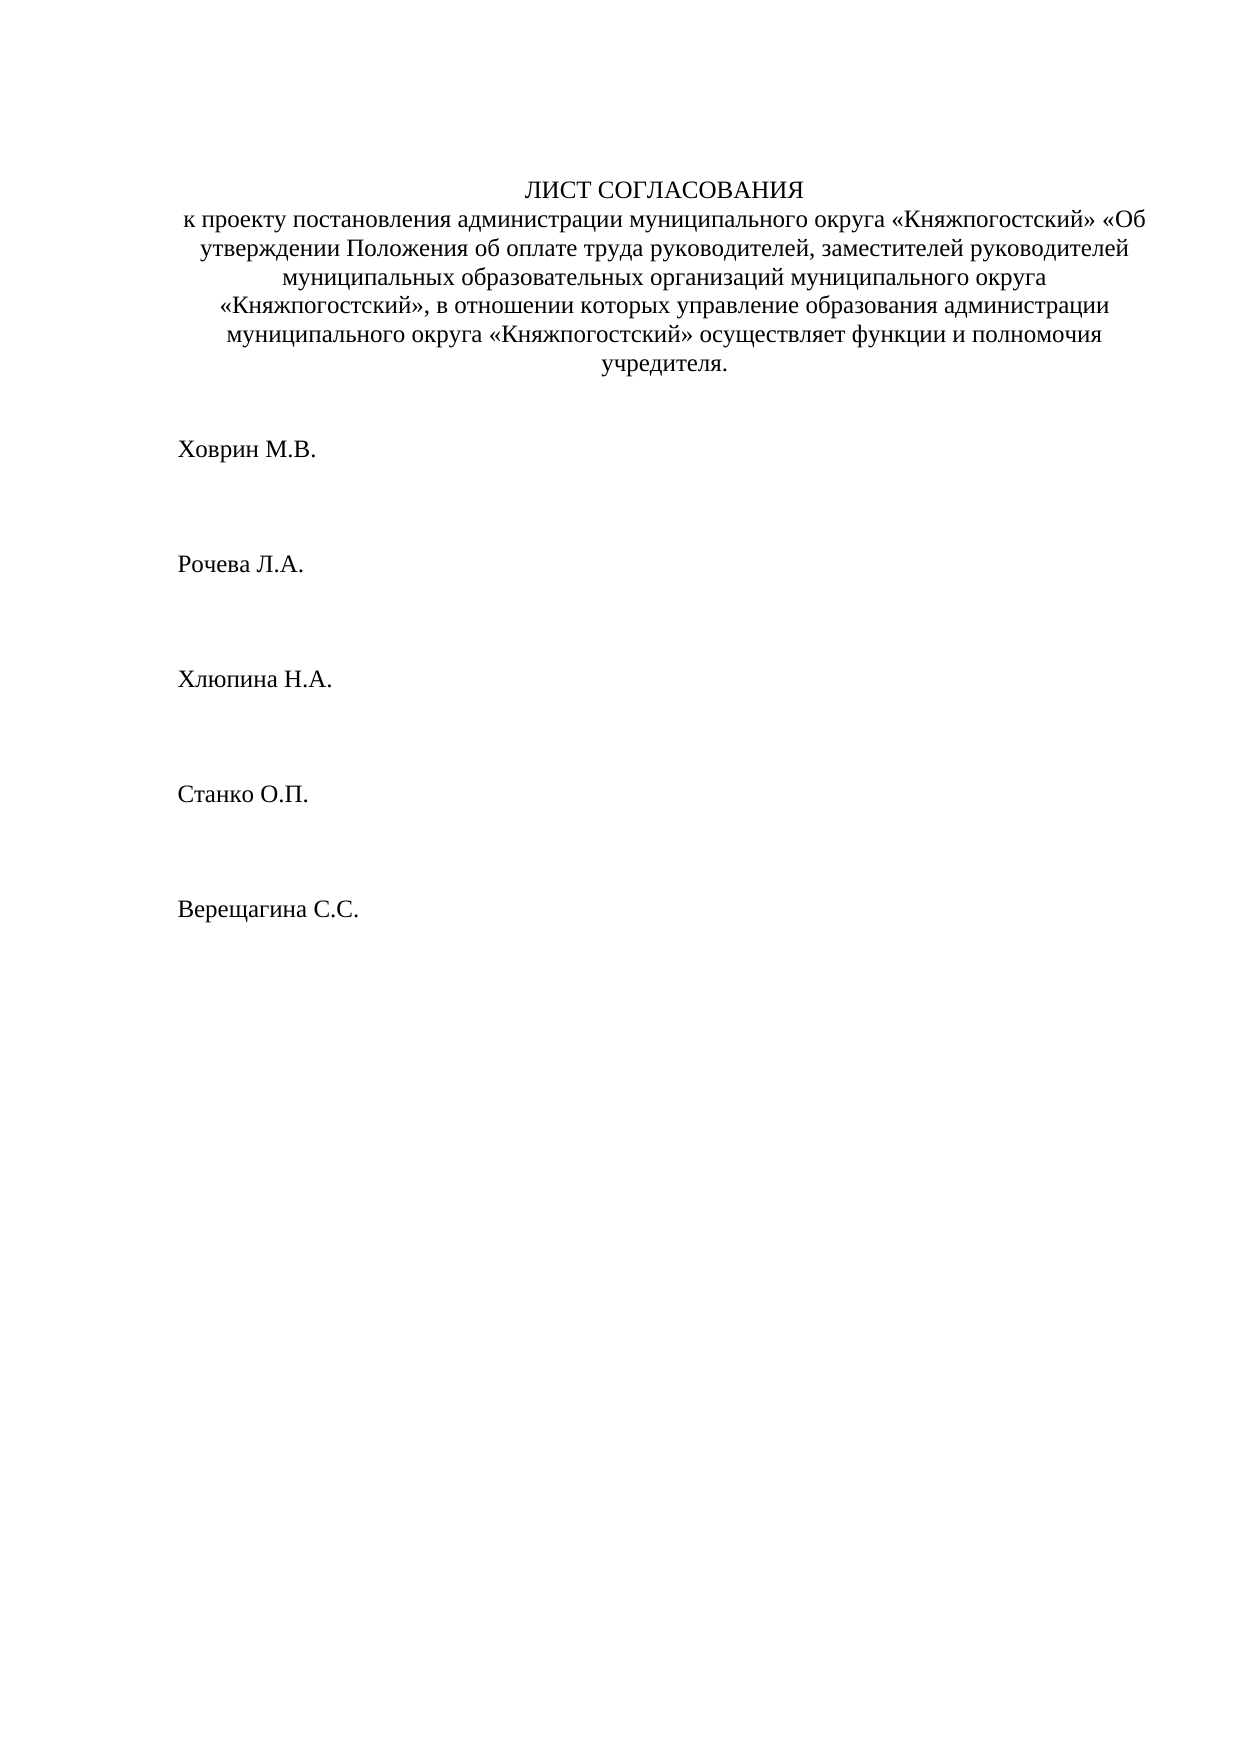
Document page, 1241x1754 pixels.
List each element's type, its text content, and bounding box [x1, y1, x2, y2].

text Рочева Л.А. [177, 549, 1152, 578]
text Хлюпина Н.А. [177, 664, 1152, 693]
text Верещагина С.С. [177, 894, 1152, 923]
text Станко О.П. [177, 779, 1152, 808]
text ЛИСТ СОГЛАСОВАНИЯ [177, 176, 1152, 204]
text Ховрин М.В. [177, 434, 1152, 463]
text к проекту постановления администрации муниципального округа «Княжпогостский» «Об утверждении Положения об оплате труда руководителей, заместителей руководителей муниципальных образовательных организаций муниципального округа «Княжпогостский», в отношении которых управление образования администрации муниципального округа «Княжпогостский» осуществляет функции и полномочия учредителя. [177, 204, 1152, 377]
